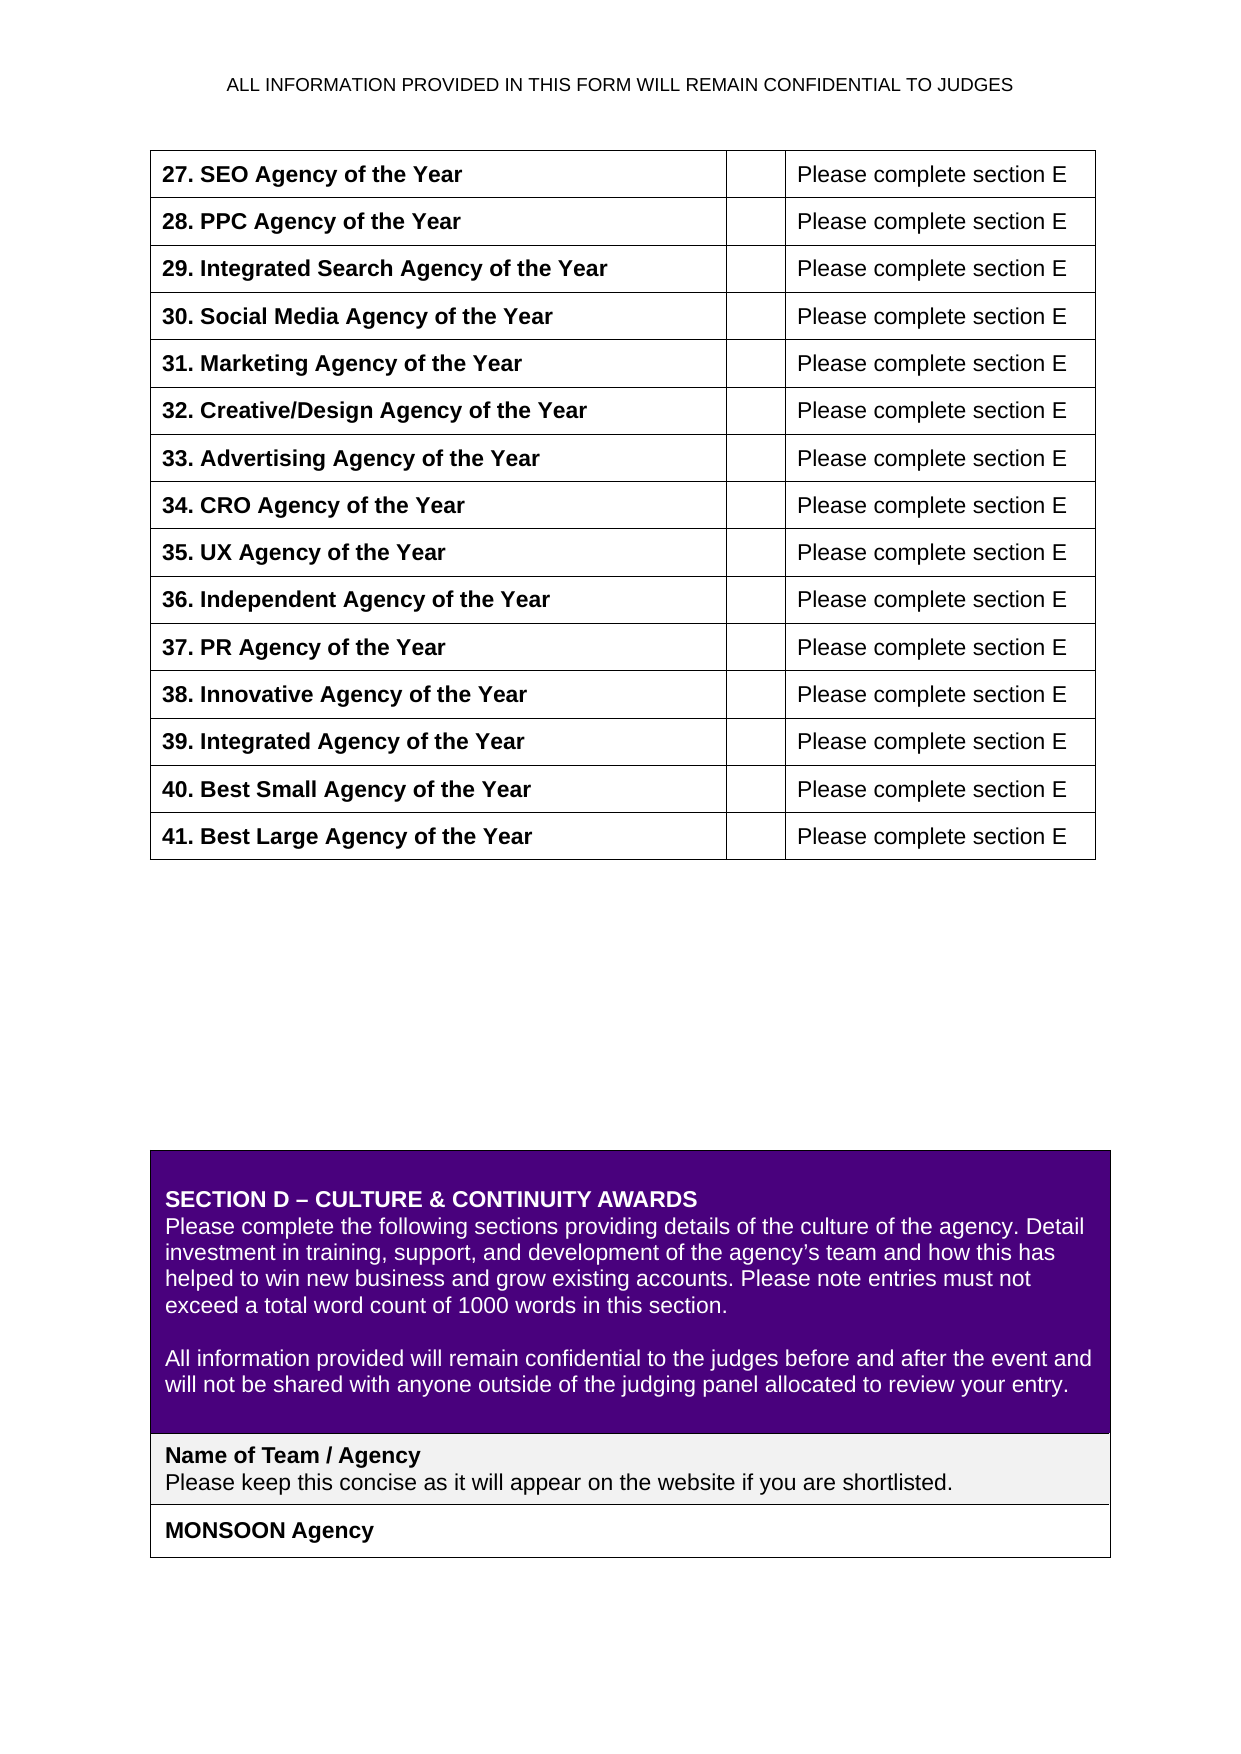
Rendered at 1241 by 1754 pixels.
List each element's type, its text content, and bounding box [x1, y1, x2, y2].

table_cell 31. Marketing Agency of the Year [151, 340, 726, 386]
table_cell 36. Independent Agency of the Year [151, 577, 726, 623]
table_cell Please complete section E [786, 435, 1095, 481]
table_cell MONSOON Agency [151, 1504, 1110, 1557]
table_cell Please complete section E [786, 482, 1095, 528]
table_cell Please complete section E [786, 340, 1095, 386]
table_cell 29. Integrated Search Agency of the Year [151, 246, 726, 292]
table_cell [727, 671, 785, 717]
table_cell 41. Best Large Agency of the Year [151, 813, 726, 859]
table_cell 27. SEO Agency of the Year [151, 151, 726, 197]
table_cell [727, 435, 785, 481]
table_cell Name of Team / Agency Please keep this concise as it will appear on the website if you are shortlisted. [151, 1433, 1110, 1504]
table_cell 38. Innovative Agency of the Year [151, 671, 726, 717]
table_cell [727, 340, 785, 386]
table_cell [727, 766, 785, 812]
table_cell Please complete section E [786, 246, 1095, 292]
table_cell Please complete section E [786, 577, 1095, 623]
table_cell [727, 151, 785, 197]
table_cell Please complete section E [786, 719, 1095, 765]
table_cell Please complete section E [786, 671, 1095, 717]
table_cell Please complete section E [786, 624, 1095, 670]
table_cell [727, 482, 785, 528]
table_cell 40. Best Small Agency of the Year [151, 766, 726, 812]
table_cell [727, 813, 785, 859]
table_cell Please complete section E [786, 813, 1095, 859]
table_cell [727, 577, 785, 623]
table_cell Please complete section E [786, 293, 1095, 339]
table_cell 37. PR Agency of the Year [151, 624, 726, 670]
table_cell 34. CRO Agency of the Year [151, 482, 726, 528]
table_cell Please complete section E [786, 388, 1095, 434]
table_cell 28. PPC Agency of the Year [151, 198, 726, 244]
table_cell [727, 388, 785, 434]
table_cell 39. Integrated Agency of the Year [151, 719, 726, 765]
table_cell Please complete section E [786, 529, 1095, 576]
table_cell [727, 719, 785, 765]
table_cell [727, 198, 785, 244]
table_cell [727, 529, 785, 576]
table_cell 30. Social Media Agency of the Year [151, 293, 726, 339]
table_header SECTION D – CULTURE & CONTINUITY AWARDS Please complete the following sections providing details of the culture of the agency. Detail investment in training, support, and development of the agency’s team and how this has helped to win new business and grow existing accounts. Please note entries must not exceed a total word count of 1000 words in this section. All information provided will remain confidential to the judges before and after the event and will not be shared with anyone outside of the judging panel allocated to review your entry. [151, 1151, 1110, 1433]
table_cell Please complete section E [786, 766, 1095, 812]
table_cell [786, 151, 1095, 197]
table_cell Please complete section E [786, 198, 1095, 244]
table_cell [727, 293, 785, 339]
table_cell [727, 624, 785, 670]
table_cell 35. UX Agency of the Year [151, 529, 726, 576]
table_cell 33. Advertising Agency of the Year [151, 435, 726, 481]
table_cell 32. Creative/Design Agency of the Year [151, 388, 726, 434]
table_cell [727, 246, 785, 292]
